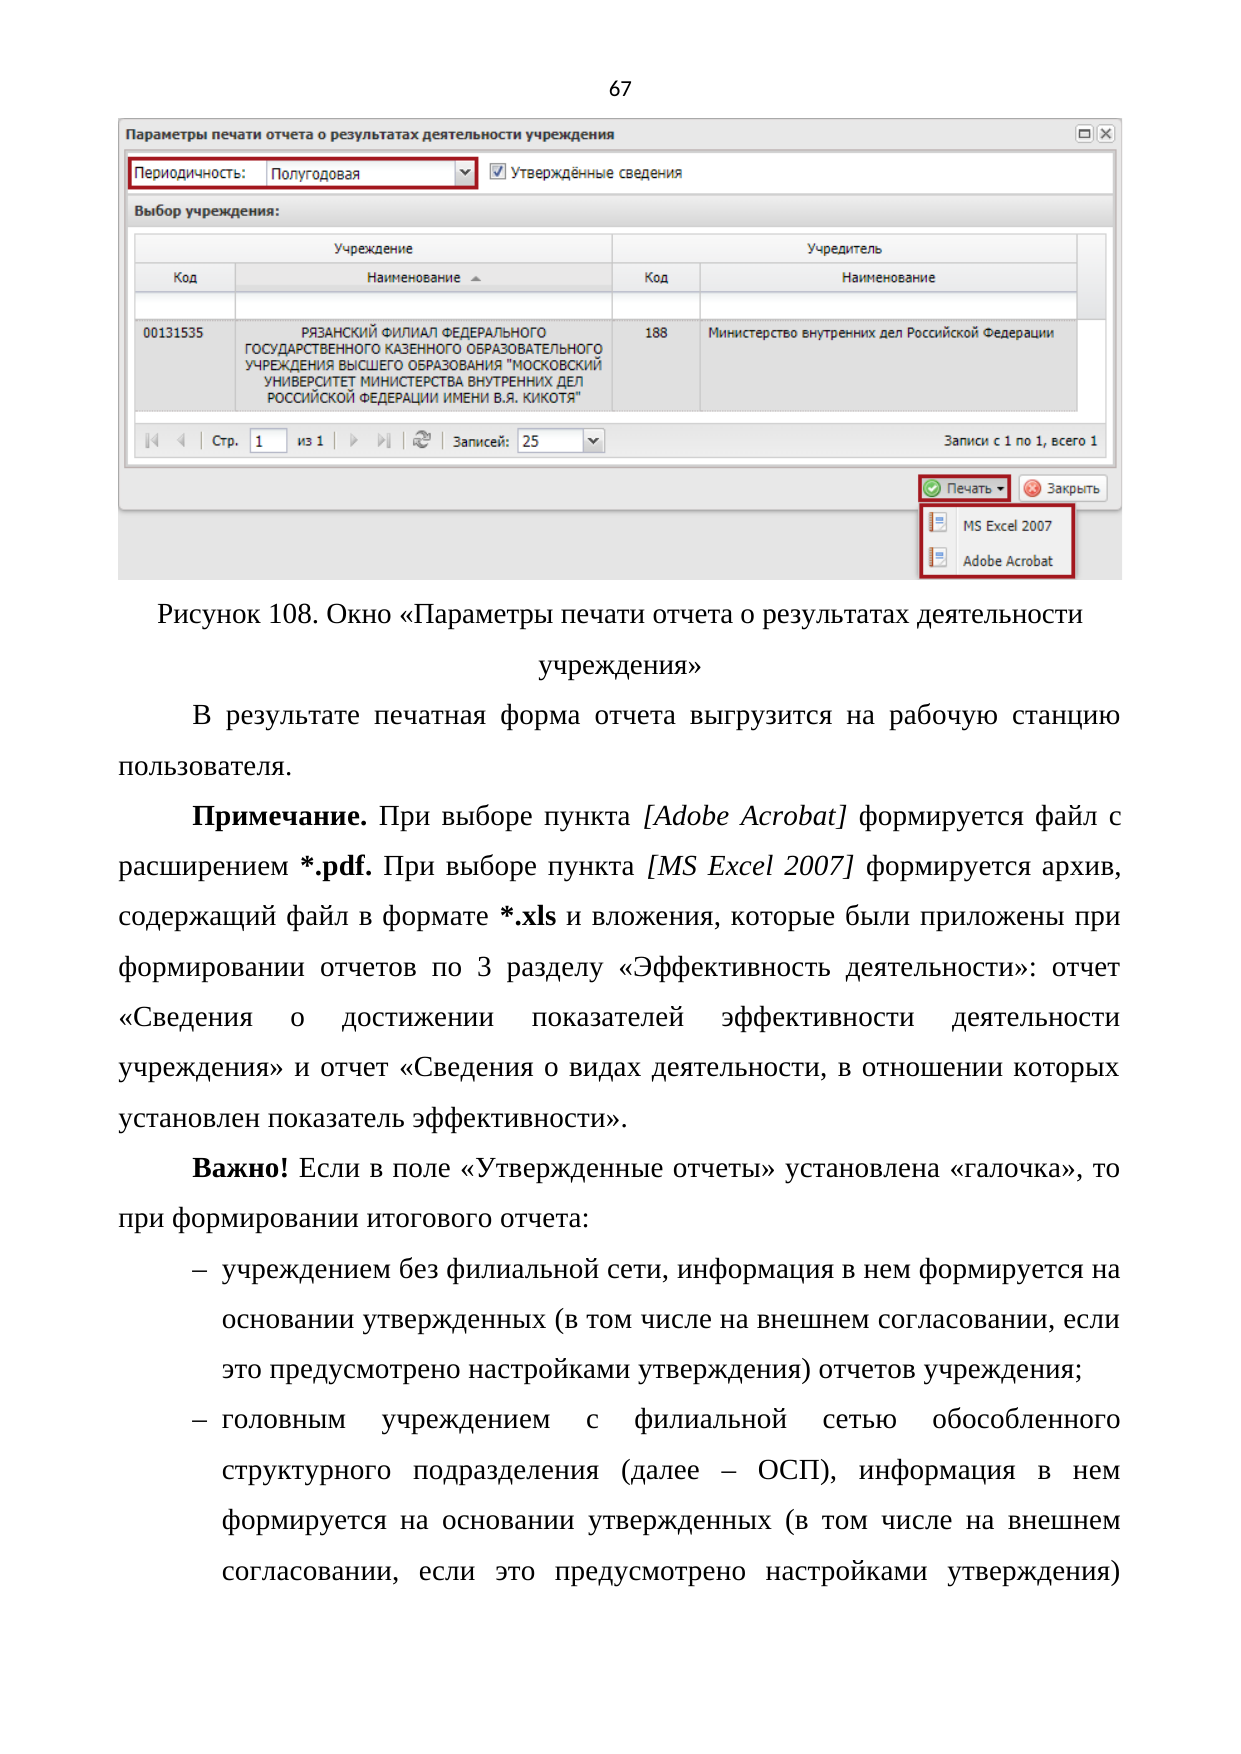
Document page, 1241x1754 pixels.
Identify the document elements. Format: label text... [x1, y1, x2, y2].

text учреждением без филиальной сети, информация в нем формируется на основании утвержденных (в том числе на внешнем согласовании, если это предусмотрено настройками утверждения) отчетов учреждения; [192, 1251, 1122, 1385]
text Примечание. При выборе пункта [Adobe Acrobat] формируется файл с расширением *.pdf. При выборе пункта [MS Excel 2007] формируется архив, содержащий файл в формате *.xls и вложения, которые были приложены при формировании отчетов по 3 разделу «Эффективность деятельности»: отчет «Сведения о достижении показателей эффективности деятельности учреждения» и отчет «Сведения о видах деятельности, в отношении которых установлен показатель эффективности». [118, 798, 1122, 1133]
text В результате печатная форма отчета выгрузится на рабочую станцию пользователя. [118, 697, 1122, 781]
picture [118, 118, 1123, 580]
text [192, 1402, 1122, 1586]
text Важно! Если в поле «Утвержденные отчеты» установлена «галочка», то при формировании итогового отчета: [118, 1150, 1122, 1234]
text Рисунок 108. Окно «Параметры печати отчета о результатах деятельности учреждения» [118, 597, 1122, 681]
